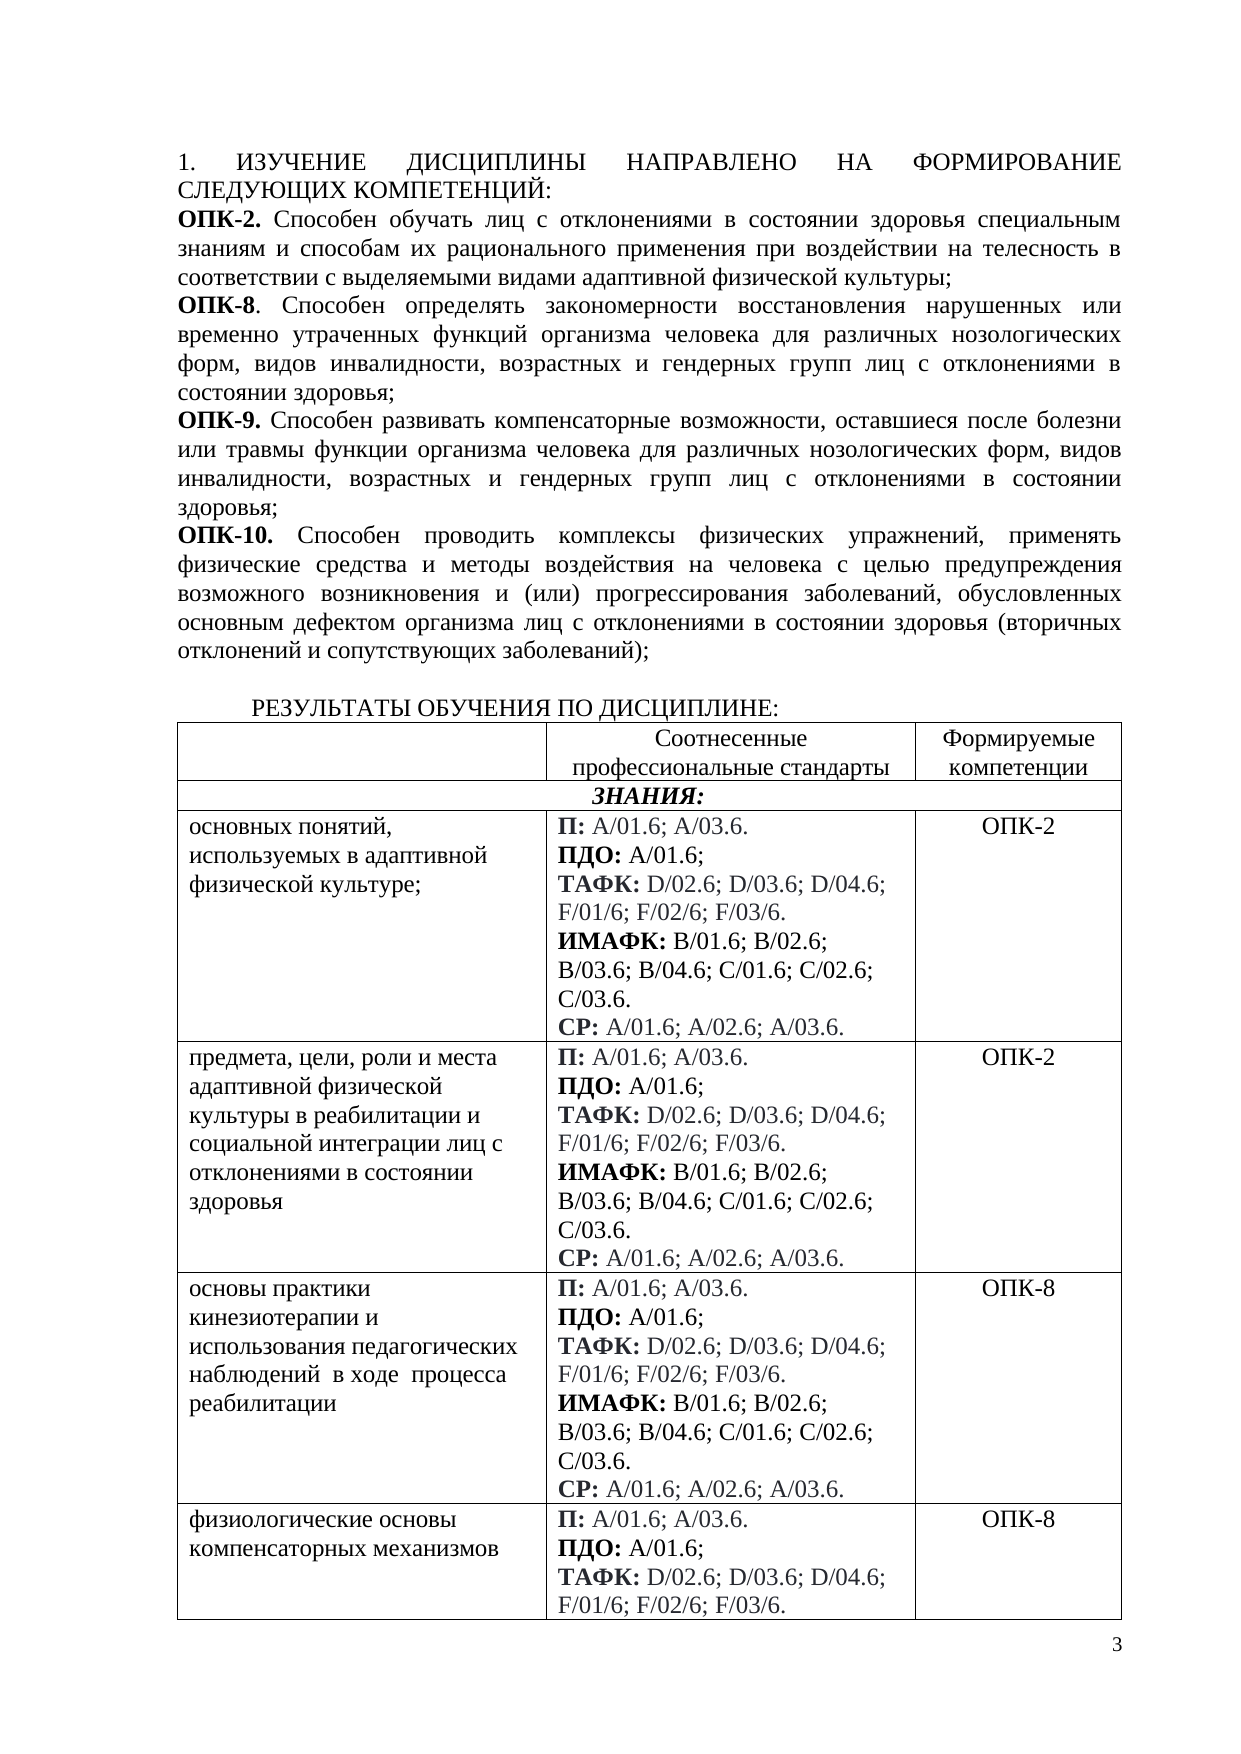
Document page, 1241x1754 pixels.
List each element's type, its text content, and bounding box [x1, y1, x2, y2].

table_header Формируемые компетенции [916, 723, 1121, 780]
text ОПК-10. Способен проводить комплексы физических упражнений, применять физические средства и методы воздействия на человека с целью предупреждения возможного возникновения и (или) прогрессирования заболеваний, обусловленных основным дефектом организма лиц с отклонениями в состоянии здоровья (вторичных отклонений и сопутствующих заболеваний); [177, 521, 1122, 664]
table_cell ЗНАНИЯ: [178, 781, 1121, 810]
text 1. изучениЕ дисциплины НАПРАВЛЕНО НА формирование следующих компетенций: [177, 147, 1122, 204]
text ОПК-9. Способен развивать компенсаторные возможности, оставшиеся после болезни или травмы функции организма человека для различных нозологических форм, видов инвалидности, возрастных и гендерных групп лиц с отклонениями в состоянии здоровья; [177, 406, 1122, 521]
table_cell ОПК-2 [916, 1042, 1121, 1272]
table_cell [547, 1504, 915, 1619]
text ОПК-8. Способен определять закономерности восстановления нарушенных или временно утраченных функций организма человека для различных нозологических форм, видов инвалидности, возрастных и гендерных групп лиц с отклонениями в состоянии здоровья; [177, 291, 1122, 406]
text РЕЗУЛЬТАТЫ ОБУЧЕНИЯ ПО ДИСЦИПЛИНЕ: [177, 693, 1122, 722]
table_cell ОПК-8 [916, 1273, 1121, 1503]
text ОПК-2. Способен обучать лиц с отклонениями в состоянии здоровья специальным знаниям и способам их рационального применения при воздействии на телесность в соответствии с выделяемыми видами адаптивной физической культуры; [177, 204, 1122, 291]
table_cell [178, 1504, 546, 1619]
table_header [178, 723, 546, 780]
table_header Соотнесенные профессиональные стандарты [547, 723, 915, 780]
table_cell ОПК-2 [916, 811, 1121, 1041]
table_cell предмета, цели, роли и места адаптивной физической культуры в реабилитации и социальной интеграции лиц с отклонениями в состоянии здоровья [178, 1042, 546, 1272]
table_cell основных понятий, используемых в адаптивной физической культуре; [178, 811, 546, 1041]
table_cell ОПК-8 [916, 1504, 1121, 1619]
table_cell основы практики кинезиотерапии и использования педагогических наблюдений в ходе процесса реабилитации [178, 1273, 546, 1503]
